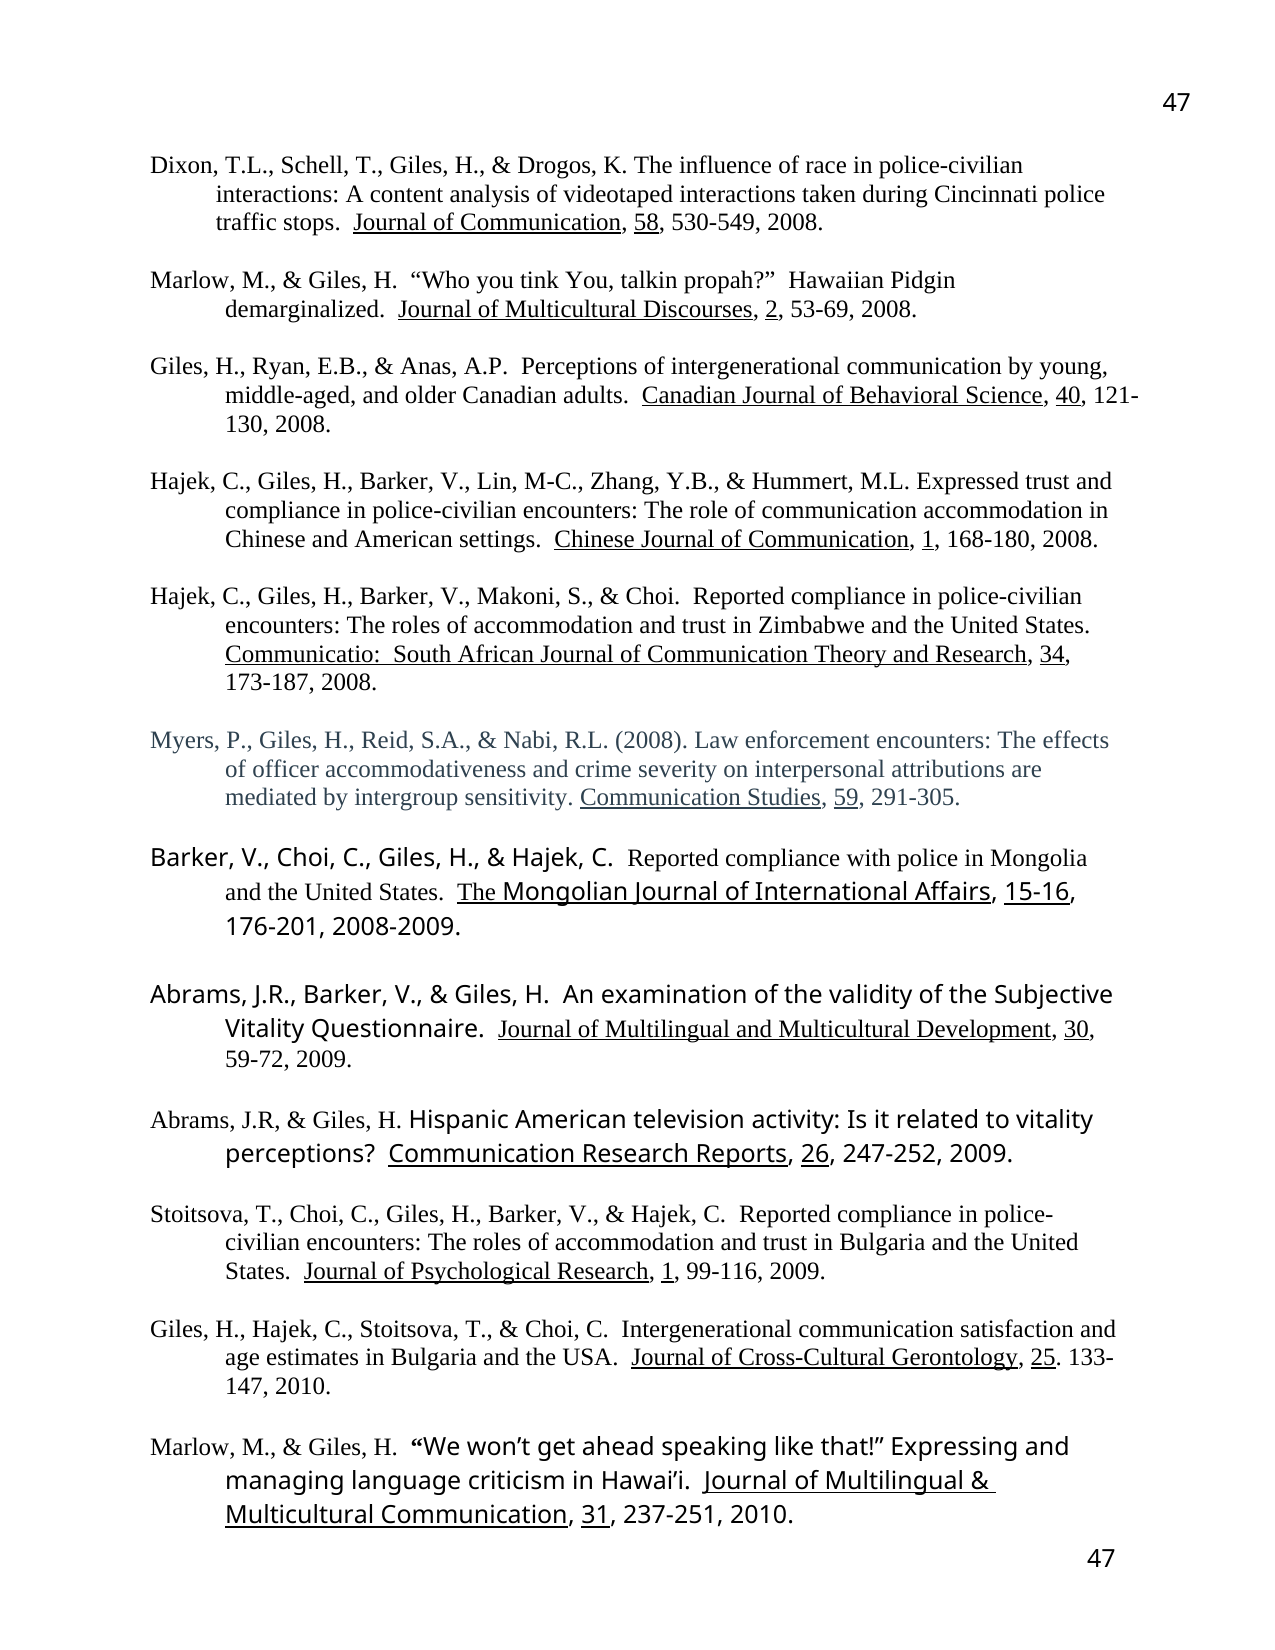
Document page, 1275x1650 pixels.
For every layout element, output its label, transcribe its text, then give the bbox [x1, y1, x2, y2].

text Marlow, M., & Giles, H. “We won’t get ahead speaking like that!” Expressing and managing language criticism in Hawai’i. Journal of Multilingual & Multicultural Communication, 31, 237-251, 2010. [150, 1429, 1116, 1531]
text Giles, H., Ryan, E.B., & Anas, A.P. Perceptions of intergenerational communication by young, middle-aged, and older Canadian adults. Canadian Journal of Behavioral Science, 40, 121-130, 2008. [150, 351, 1144, 437]
text Hajek, C., Giles, H., Barker, V., Lin, M-C., Zhang, Y.B., & Hummert, M.L. Expressed trust and compliance in police-civilian encounters: The role of communication accommodation in Chinese and American settings. Chinese Journal of Communication, 1, 168-180, 2008. [150, 466, 1116, 552]
text Barker, V., Choi, C., Giles, H., & Hajek, C. Reported compliance with police in and the . The Mongolian Journal of International Affairs, 15-16, 176-201, 2008-2009. [150, 840, 1116, 942]
text Hajek, C., Giles, H., Barker, V., Makoni, S., & Choi. Reported compliance in police-civilian encounters: The roles of accommodation and trust in and the . Communicatio: South African Journal of Communication Theory and Research, 34, 173-187, 2008. [150, 581, 1116, 696]
text , T.L., Schell, T., Giles, H., & Drogos, K. The influence of race in police-civilian interactions: A content analysis of videotaped interactions taken during police traffic stops. Journal of Communication, 58, 530-549, 2008. [150, 150, 1116, 236]
text Marlow, M., & Giles, H. “Who you tink You, talkin propah?” Hawaiian Pidgin demarginalized. Journal of Multicultural Discourses, 2, 53-69, 2008. [150, 265, 1116, 322]
text Abrams, J.R., Barker, V., & Giles, H. An examination of the validity of the Subjective Vitality Questionnaire. Journal of Multilingual and Multicultural Development, 30, 59-72, 2009. [150, 976, 1116, 1073]
text Stoitsova, T., Choi, C., Giles, H., Barker, V., & Hajek, C. Reported compliance in police-civilian encounters: The roles of accommodation and trust in and the . Journal of Psychological Research, 1, 99-116, 2009. [150, 1199, 1116, 1285]
text Abrams, J.R, & Giles, H. Hispanic American television activity: Is it related to vitality perceptions? Communication Research Reports, 26, 247-252, 2009. [150, 1102, 1116, 1170]
text Giles, H., Hajek, C., Stoitsova, T., & Choi, C. Intergenerational communication satisfaction and age estimates in and the . Journal of Cross-Cultural Gerontology, 25. 133-147, 2010. [150, 1314, 1144, 1400]
text Myers, P., Giles, H., Reid, S.A., & Nabi, R.L. (2008). Law enforcement encounters: The effects of officer accommodativeness and crime severity on interpersonal attributions are mediated by intergroup sensitivity. Communication Studies, 59, 291-305. [150, 725, 1116, 811]
